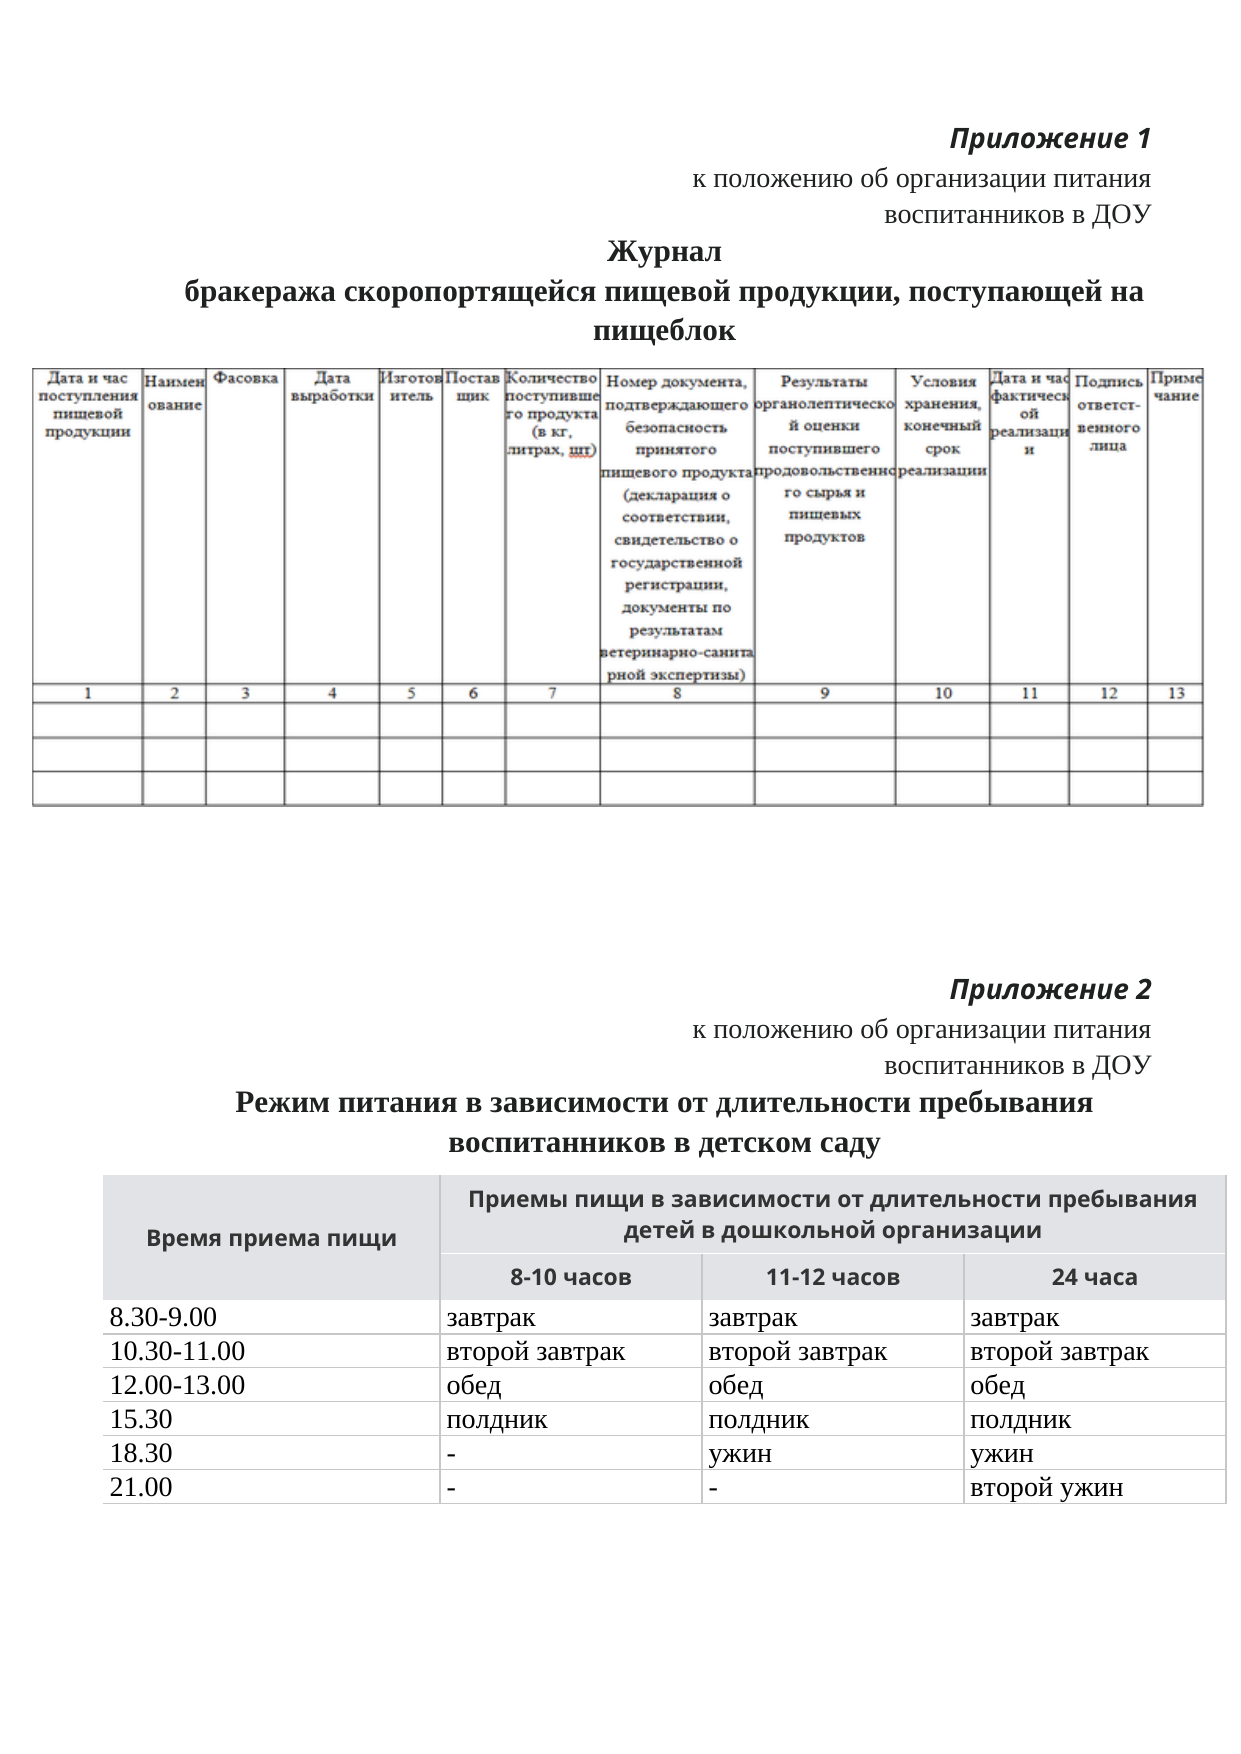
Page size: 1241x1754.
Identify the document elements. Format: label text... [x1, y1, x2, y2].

table_cell 10.30-11.00 [103, 1335, 439, 1367]
table_cell обед [965, 1368, 1225, 1401]
table_cell ужин [703, 1436, 963, 1469]
table_cell обед [441, 1368, 701, 1401]
table_header Время приема пищи [103, 1175, 439, 1300]
table_cell второй завтрак [441, 1335, 701, 1367]
table_cell 15.30 [103, 1402, 439, 1435]
text Приложение 1 к положению об организации питания воспитанников в ДОУ [177, 118, 1152, 229]
table_cell 8-10 часов [441, 1254, 701, 1300]
table_header Приемы пищи в зависимости от длительности пребывания детей в дошкольной организации [441, 1175, 1225, 1253]
table_cell - [703, 1470, 963, 1503]
table_cell завтрак [703, 1300, 963, 1333]
table_cell завтрак [441, 1300, 701, 1333]
text Журнал бракеража скоропортящейся пищевой продукции, поступающей на пищеблок [177, 229, 1152, 347]
text Режим питания в зависимости от длительности пребывания воспитанников в детском саду [177, 1081, 1152, 1159]
table_cell 8.30-9.00 [103, 1300, 439, 1333]
table_cell обед [703, 1368, 963, 1401]
table_cell - [441, 1436, 701, 1469]
table_cell второй завтрак [703, 1335, 963, 1367]
table_cell полдник [965, 1402, 1225, 1435]
table_cell 21.00 [103, 1470, 439, 1503]
picture [32, 368, 1205, 807]
table_cell ужин [965, 1436, 1225, 1469]
table_cell полдник [703, 1402, 963, 1435]
table_cell завтрак [965, 1300, 1225, 1333]
table_cell 11-12 часов [703, 1254, 963, 1300]
table_cell полдник [441, 1402, 701, 1435]
table_cell - [441, 1470, 701, 1503]
text Приложение 2 к положению об организации питания воспитанников в ДОУ [177, 969, 1152, 1081]
table_cell второй ужин [965, 1470, 1225, 1503]
table_cell второй завтрак [965, 1335, 1225, 1367]
table_cell 12.00-13.00 [103, 1368, 439, 1401]
table_cell 24 часа [965, 1254, 1225, 1300]
table_cell 18.30 [103, 1436, 439, 1469]
